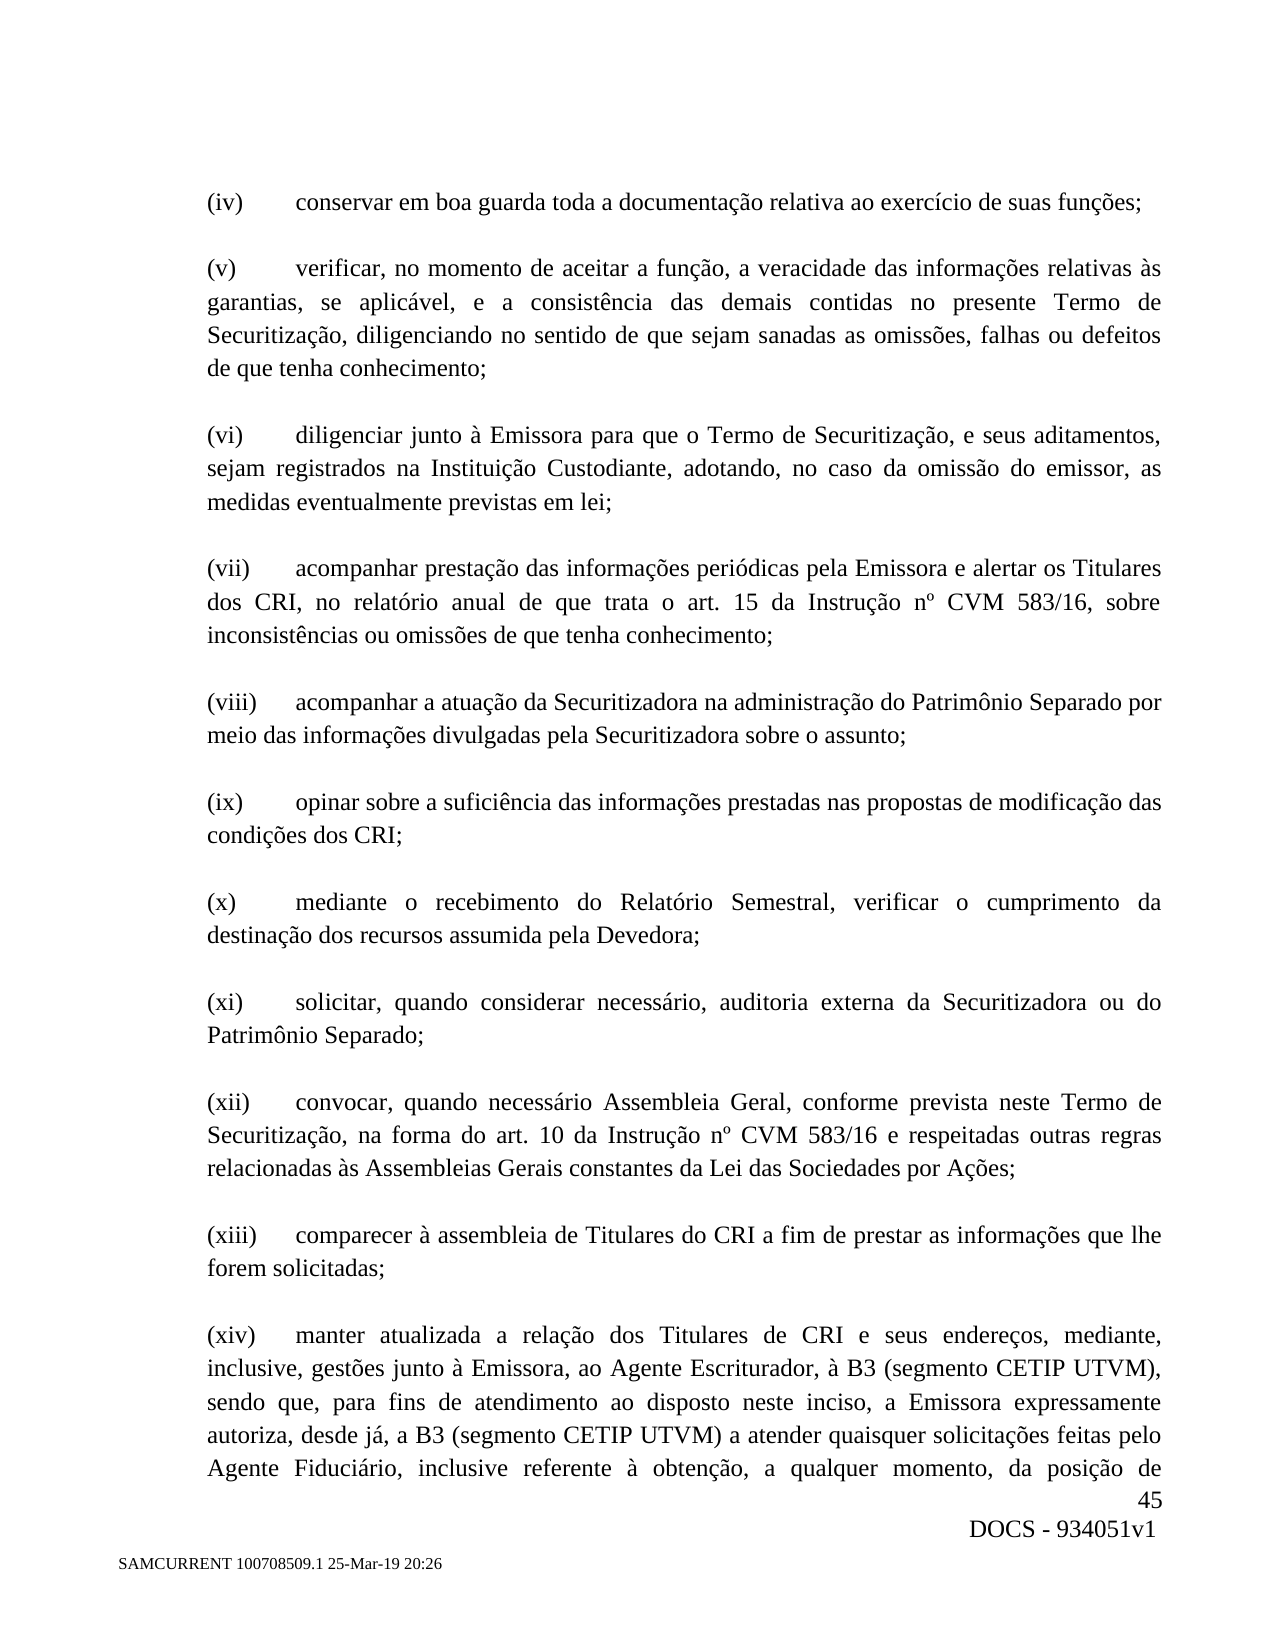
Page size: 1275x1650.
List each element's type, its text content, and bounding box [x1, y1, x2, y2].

list conservar em boa guarda toda a documentação relativa ao exercício de suas funções; [207, 183, 1162, 217]
list verificar, no momento de aceitar a função, a veracidade das informações relativas às garantias, se aplicável, e a consistência das demais contidas no presente Termo de Securitização, diligenciando no sentido de que sejam sanadas as omissões, falhas ou defeitos de que tenha conhecimento; [207, 250, 1162, 383]
list acompanhar a atuação da Securitizadora na administração do Patrimônio Separado por meio das informações divulgadas pela Securitizadora sobre o assunto; [207, 683, 1162, 750]
list diligenciar junto à Emissora para que o Termo de Securitização, e seus aditamentos, sejam registrados na Instituição Custodiante, adotando, no caso da omissão do emissor, as medidas eventualmente previstas em lei; [207, 417, 1162, 517]
list comparecer à assembleia de Titulares do CRI a fim de prestar as informações que lhe forem solicitadas; [207, 1217, 1162, 1283]
list mediante o recebimento do Relatório Semestral, verificar o cumprimento da destinação dos recursos assumida pela Devedora; [207, 883, 1162, 950]
list solicitar, quando considerar necessário, auditoria externa da Securitizadora ou do Patrimônio Separado; [207, 983, 1162, 1050]
list acompanhar prestação das informações periódicas pela Emissora e alertar os Titulares dos CRI, no relatório anual de que trata o art. 15 da Instrução nº CVM 583/16, sobre inconsistências ou omissões de que tenha conhecimento; [207, 550, 1162, 650]
list opinar sobre a suficiência das informações prestadas nas propostas de modificação das condições dos CRI; [207, 783, 1162, 850]
list convocar, quando necessário Assembleia Geral, conforme prevista neste Termo de Securitização, na forma do art. 10 da Instrução nº CVM 583/16 e respeitadas outras regras relacionadas às Assembleias Gerais constantes da Lei das Sociedades por Ações; [207, 1083, 1162, 1183]
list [207, 1317, 1162, 1483]
